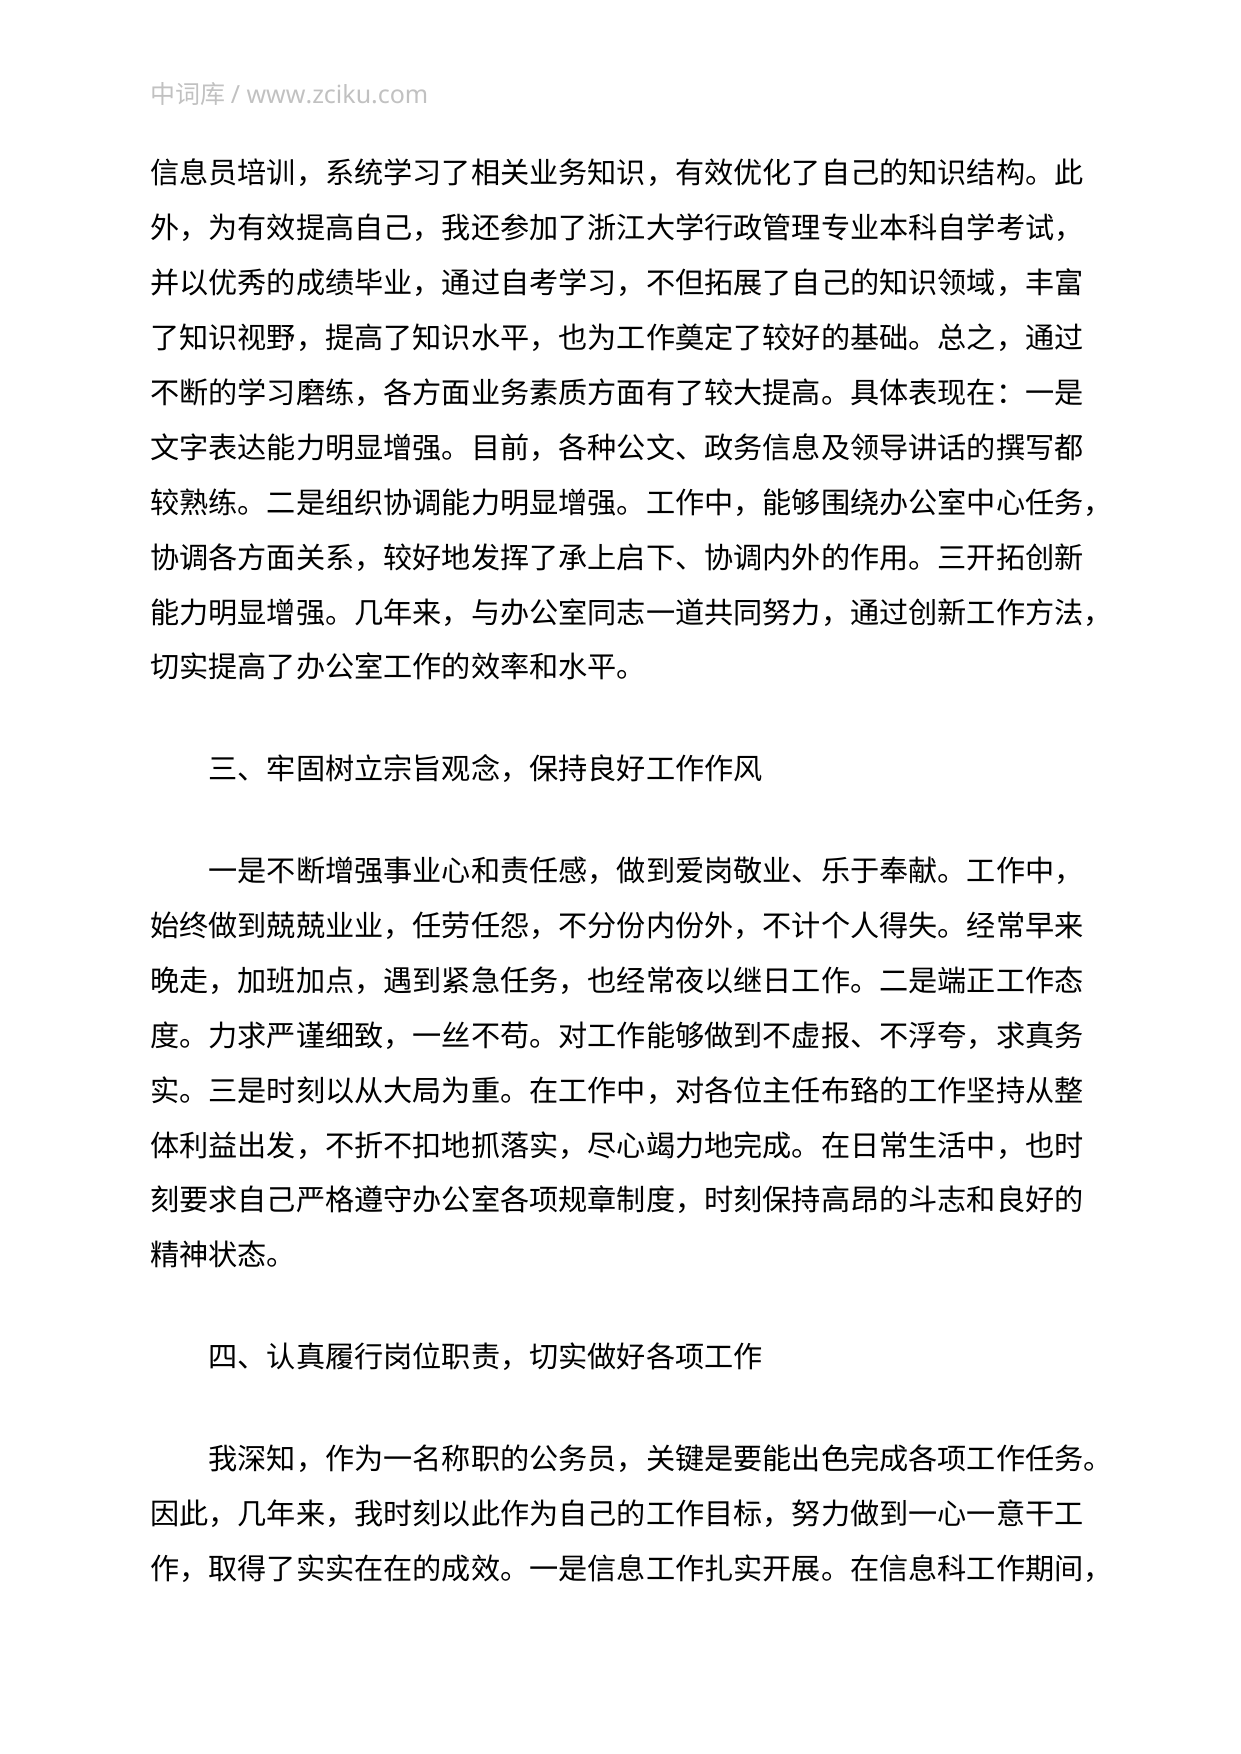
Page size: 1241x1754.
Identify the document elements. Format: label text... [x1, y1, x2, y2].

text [150, 1435, 1090, 1587]
text 一是不断增强事业心和责任感，做到爱岗敬业、乐于奉献。工作中，始终做到兢兢业业，任劳任怨，不分份内份外，不计个人得失。经常早来晚走，加班加点，遇到紧急任务，也经常夜以继日工作。二是端正工作态度。力求严谨细致，一丝不苟。对工作能够做到不虚报、不浮夸，求真务实。三是时刻以从大局为重。在工作中，对各位主任布臵的工作坚持从整体利益出发，不折不扣地抓落实，尽心竭力地完成。在日常生活中，也时刻要求自己严格遵守办公室各项规章制度，时刻保持高昂的斗志和良好的精神状态。 [150, 848, 1090, 1274]
text 三、牢固树立宗旨观念，保持良好工作作风 [150, 746, 1090, 788]
text 四、认真履行岗位职责，切实做好各项工作 [150, 1334, 1090, 1376]
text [150, 150, 1090, 686]
